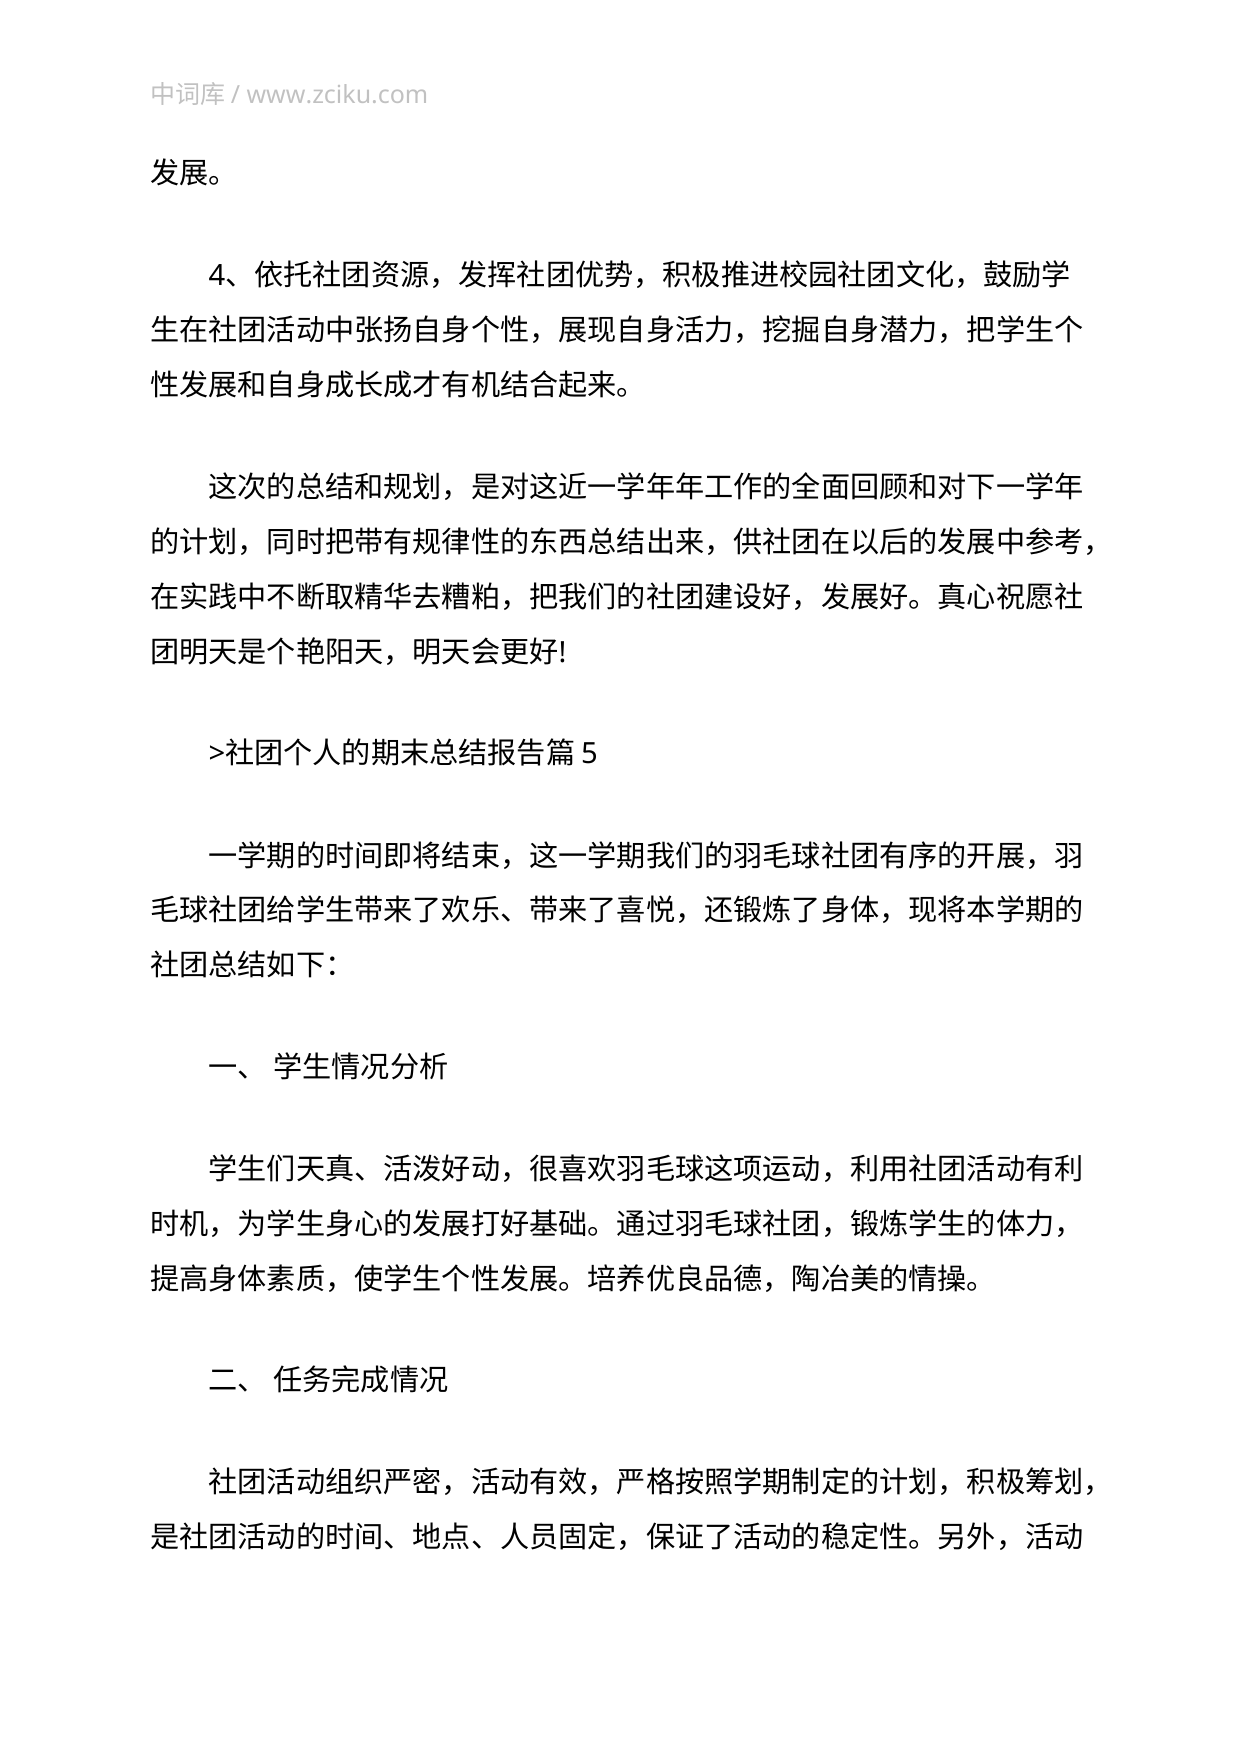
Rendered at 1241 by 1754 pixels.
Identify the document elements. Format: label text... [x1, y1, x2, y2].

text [150, 1459, 1090, 1556]
text 一学期的时间即将结束，这一学期我们的羽毛球社团有序的开展，羽毛球社团给学生带来了欢乐、带来了喜悦，还锻炼了身体，现将本学期的社团总结如下： [150, 832, 1090, 984]
text 这次的总结和规划，是对这近一学年年工作的全面回顾和对下一学年的计划，同时把带有规律性的东西总结出来，供社团在以后的发展中参考，在实践中不断取精华去糟粕，把我们的社团建设好，发展好。真心祝愿社团明天是个艳阳天，明天会更好! [150, 463, 1090, 671]
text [150, 150, 1090, 192]
text 学生们天真、活泼好动，很喜欢羽毛球这项运动，利用社团活动有利时机，为学生身心的发展打好基础。通过羽毛球社团，锻炼学生的体力，提高身体素质，使学生个性发展。培养优良品德，陶冶美的情操。 [150, 1145, 1090, 1297]
text >社团个人的期末总结报告篇5 [150, 730, 1090, 772]
text 一、 学生情况分析 [150, 1044, 1090, 1086]
text 二、 任务完成情况 [150, 1357, 1090, 1399]
text 4、依托社团资源，发挥社团优势，积极推进校园社团文化，鼓励学生在社团活动中张扬自身个性，展现自身活力，挖掘自身潜力，把学生个性发展和自身成长成才有机结合起来。 [150, 252, 1090, 404]
